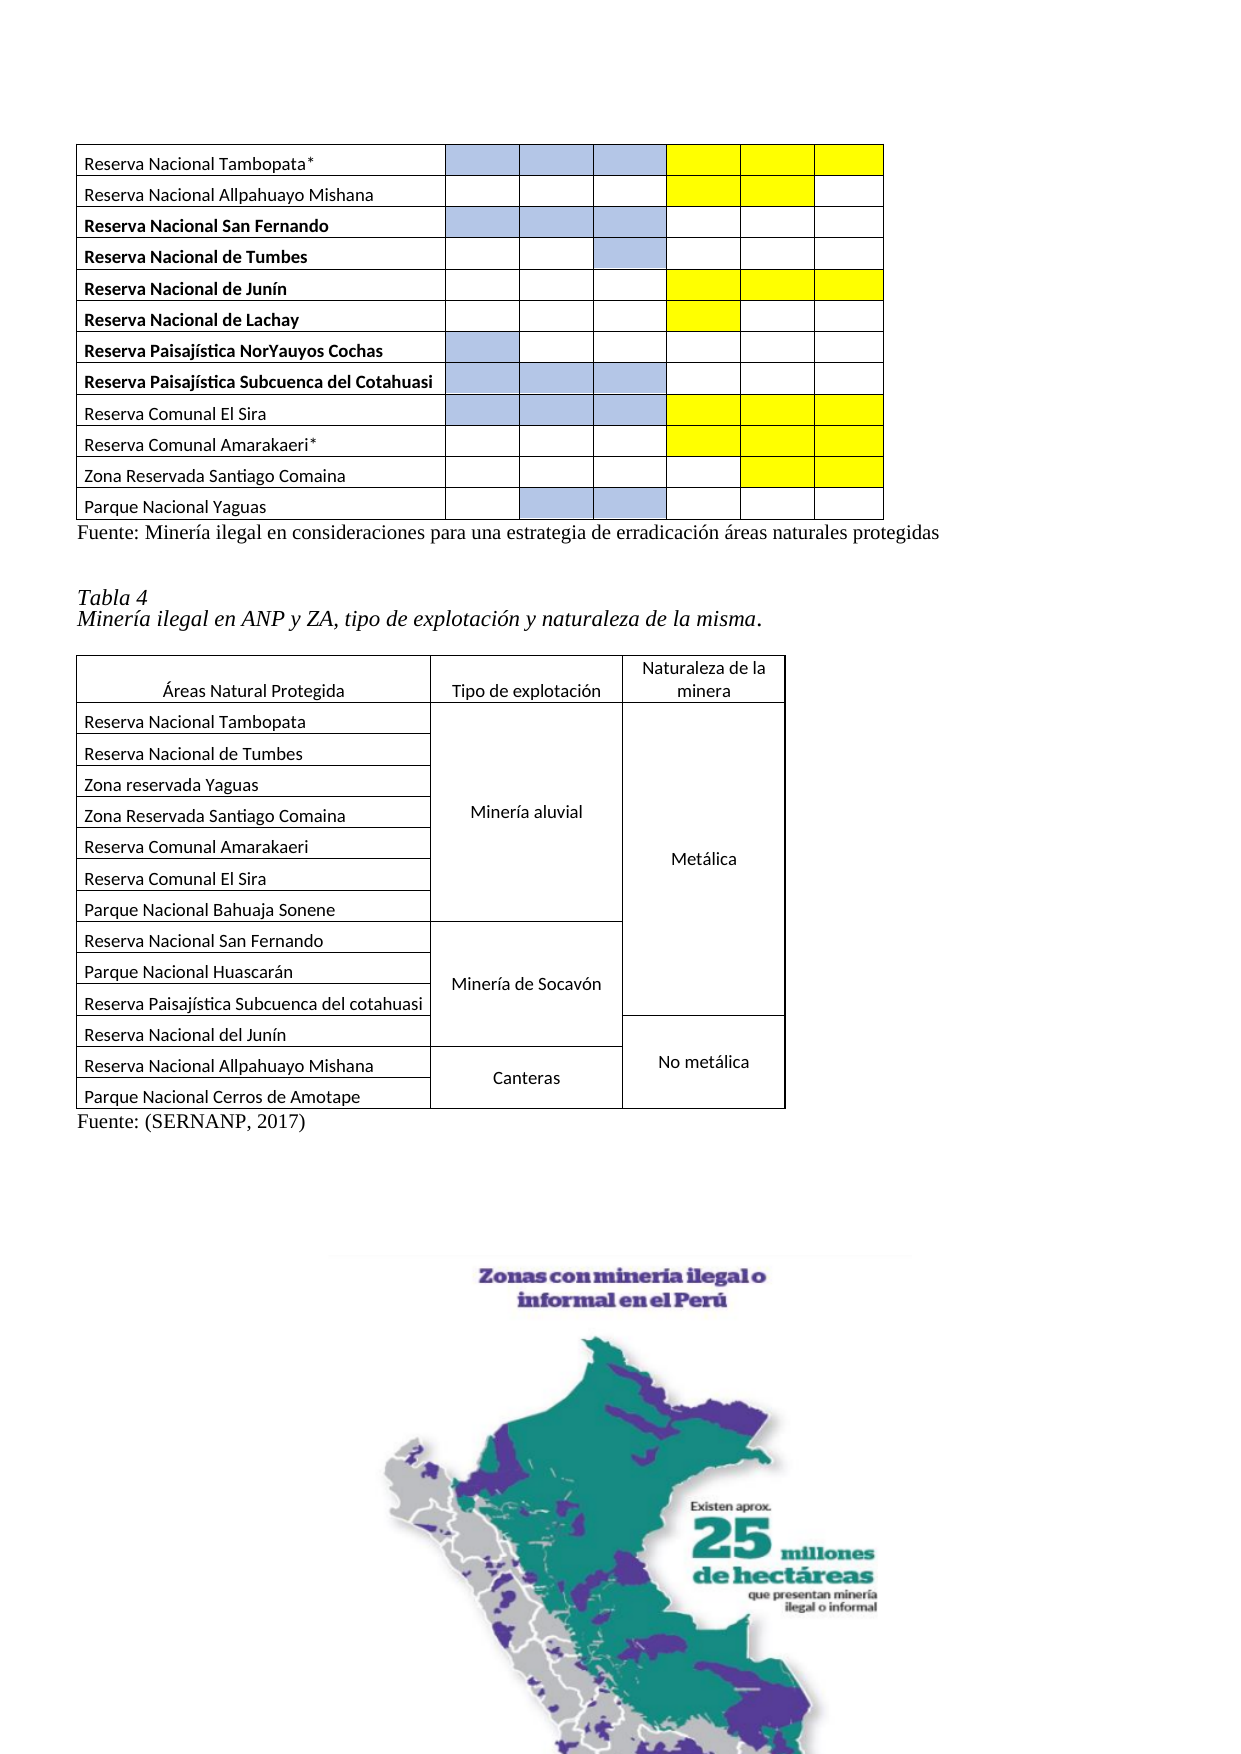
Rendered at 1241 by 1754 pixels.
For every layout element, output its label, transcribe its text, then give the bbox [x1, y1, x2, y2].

table_cell Metálica [623, 703, 784, 1014]
table_cell [741, 488, 814, 518]
table_cell [520, 176, 593, 206]
table_cell [520, 145, 593, 175]
table_cell Minería de Socavón [431, 922, 622, 1046]
table_cell No metálica [623, 1016, 784, 1108]
table_cell Reserva Paisajística Subcuenca del cotahuasi [77, 984, 430, 1014]
table_cell [594, 238, 666, 268]
table_cell Zona Reservada Santiago Comaina [77, 797, 430, 827]
table_header Naturaleza de la minera [623, 656, 784, 702]
picture [328, 1255, 912, 1754]
table_cell [446, 301, 519, 331]
table_cell Reserva Comunal Amarakaeri [77, 828, 430, 858]
table_cell [815, 145, 883, 175]
table_cell Minería aluvial [431, 703, 622, 921]
table_cell [446, 426, 519, 456]
table_cell Reserva Nacional San Fernando [77, 207, 445, 237]
table_cell [594, 426, 666, 456]
table_cell Reserva Nacional del Junín [77, 1016, 430, 1046]
table_cell [667, 332, 740, 362]
table_cell [594, 270, 666, 300]
table_cell [520, 363, 593, 393]
table_cell [446, 457, 519, 487]
table_cell Reserva Nacional Tambopata [77, 703, 430, 733]
table_cell [520, 457, 593, 487]
table_cell [815, 238, 883, 268]
table_cell [520, 332, 593, 362]
text Fuente: [77, 1109, 1157, 1133]
table_cell [667, 488, 740, 518]
table_cell [815, 395, 883, 425]
table_cell [815, 270, 883, 300]
table_cell [520, 426, 593, 456]
table_cell Parque Nacional Yaguas [77, 488, 445, 518]
table_cell [594, 145, 666, 175]
table_cell [594, 207, 666, 237]
table_cell [446, 363, 519, 393]
table_cell [815, 301, 883, 331]
table_cell [815, 176, 883, 206]
table_cell [667, 145, 740, 175]
table_cell Reserva Nacional de Tumbes [77, 238, 445, 268]
table_cell [667, 301, 740, 331]
table_cell [741, 332, 814, 362]
table_cell [667, 457, 740, 487]
table_cell [520, 270, 593, 300]
table_cell [815, 457, 883, 487]
table_cell [520, 395, 593, 425]
table_cell [446, 332, 519, 362]
table_cell [815, 426, 883, 456]
table_cell [446, 145, 519, 175]
table_cell Parque Nacional Cerros de Amotape [77, 1078, 430, 1108]
table_cell [667, 270, 740, 300]
table_cell [446, 176, 519, 206]
table_cell [815, 363, 883, 393]
table_cell [446, 207, 519, 237]
table_cell [446, 395, 519, 425]
table_cell [446, 488, 519, 518]
table_cell [446, 270, 519, 300]
table_header Áreas Natural Protegida [77, 656, 430, 702]
table_cell [741, 457, 814, 487]
table_cell [741, 395, 814, 425]
table_cell [741, 207, 814, 237]
table_cell [815, 488, 883, 518]
table_cell [520, 301, 593, 331]
table_cell [667, 395, 740, 425]
table_cell [594, 176, 666, 206]
table_cell Reserva Nacional Tambopata* [77, 145, 445, 175]
table_cell Reserva Nacional de Junín [77, 270, 445, 300]
table_cell [446, 238, 519, 268]
table_header Tipo de explotación [431, 656, 622, 702]
table_cell Reserva Comunal El Sira [77, 859, 430, 889]
table_cell Reserva Paisajística Subcuenca del Cotahuasi [77, 363, 445, 393]
text Tabla 4 Minería ilegal en ANP y ZA, tipo de explotación y naturaleza de la misma. [77, 588, 1157, 630]
table_cell Canteras [431, 1047, 622, 1108]
table_cell Reserva Paisajística NorYauyos Cochas [77, 332, 445, 362]
table_cell [594, 301, 666, 331]
table_cell [741, 238, 814, 268]
table_cell [667, 426, 740, 456]
table_cell [520, 238, 593, 268]
table_cell [741, 426, 814, 456]
table_cell [741, 363, 814, 393]
table_cell Reserva Comunal El Sira [77, 395, 445, 425]
table_cell Reserva Nacional Allpahuayo Mishana [77, 176, 445, 206]
table_cell [667, 238, 740, 268]
table_cell [741, 176, 814, 206]
table_cell [815, 332, 883, 362]
table_cell Parque Nacional Bahuaja Sonene [77, 891, 430, 921]
table_cell [520, 488, 593, 518]
table_cell [594, 363, 666, 393]
table_cell Reserva Nacional Allpahuayo Mishana [77, 1047, 430, 1077]
table_cell [520, 207, 593, 237]
table_cell [741, 301, 814, 331]
table_cell [594, 457, 666, 487]
table_cell [594, 488, 666, 518]
text Fuente: Minería ilegal en consideraciones para una estrategia de erradicación áreas naturales protegidas [77, 519, 1157, 544]
table_cell [741, 145, 814, 175]
table_cell Reserva Nacional de Tumbes [77, 734, 430, 764]
table_cell Zona Reservada Santiago Comaina [77, 457, 445, 487]
table_cell [594, 395, 666, 425]
table_cell [667, 363, 740, 393]
table_cell Reserva Nacional de Lachay [77, 301, 445, 331]
table_cell Reserva Comunal Amarakaeri* [77, 426, 445, 456]
table_cell [667, 207, 740, 237]
table_cell [594, 332, 666, 362]
table_cell Parque Nacional Huascarán [77, 953, 430, 983]
table_cell Reserva Nacional San Fernando [77, 922, 430, 952]
table_cell [815, 207, 883, 237]
table_cell Zona reservada Yaguas [77, 766, 430, 796]
table_cell [667, 176, 740, 206]
table_cell [741, 270, 814, 300]
